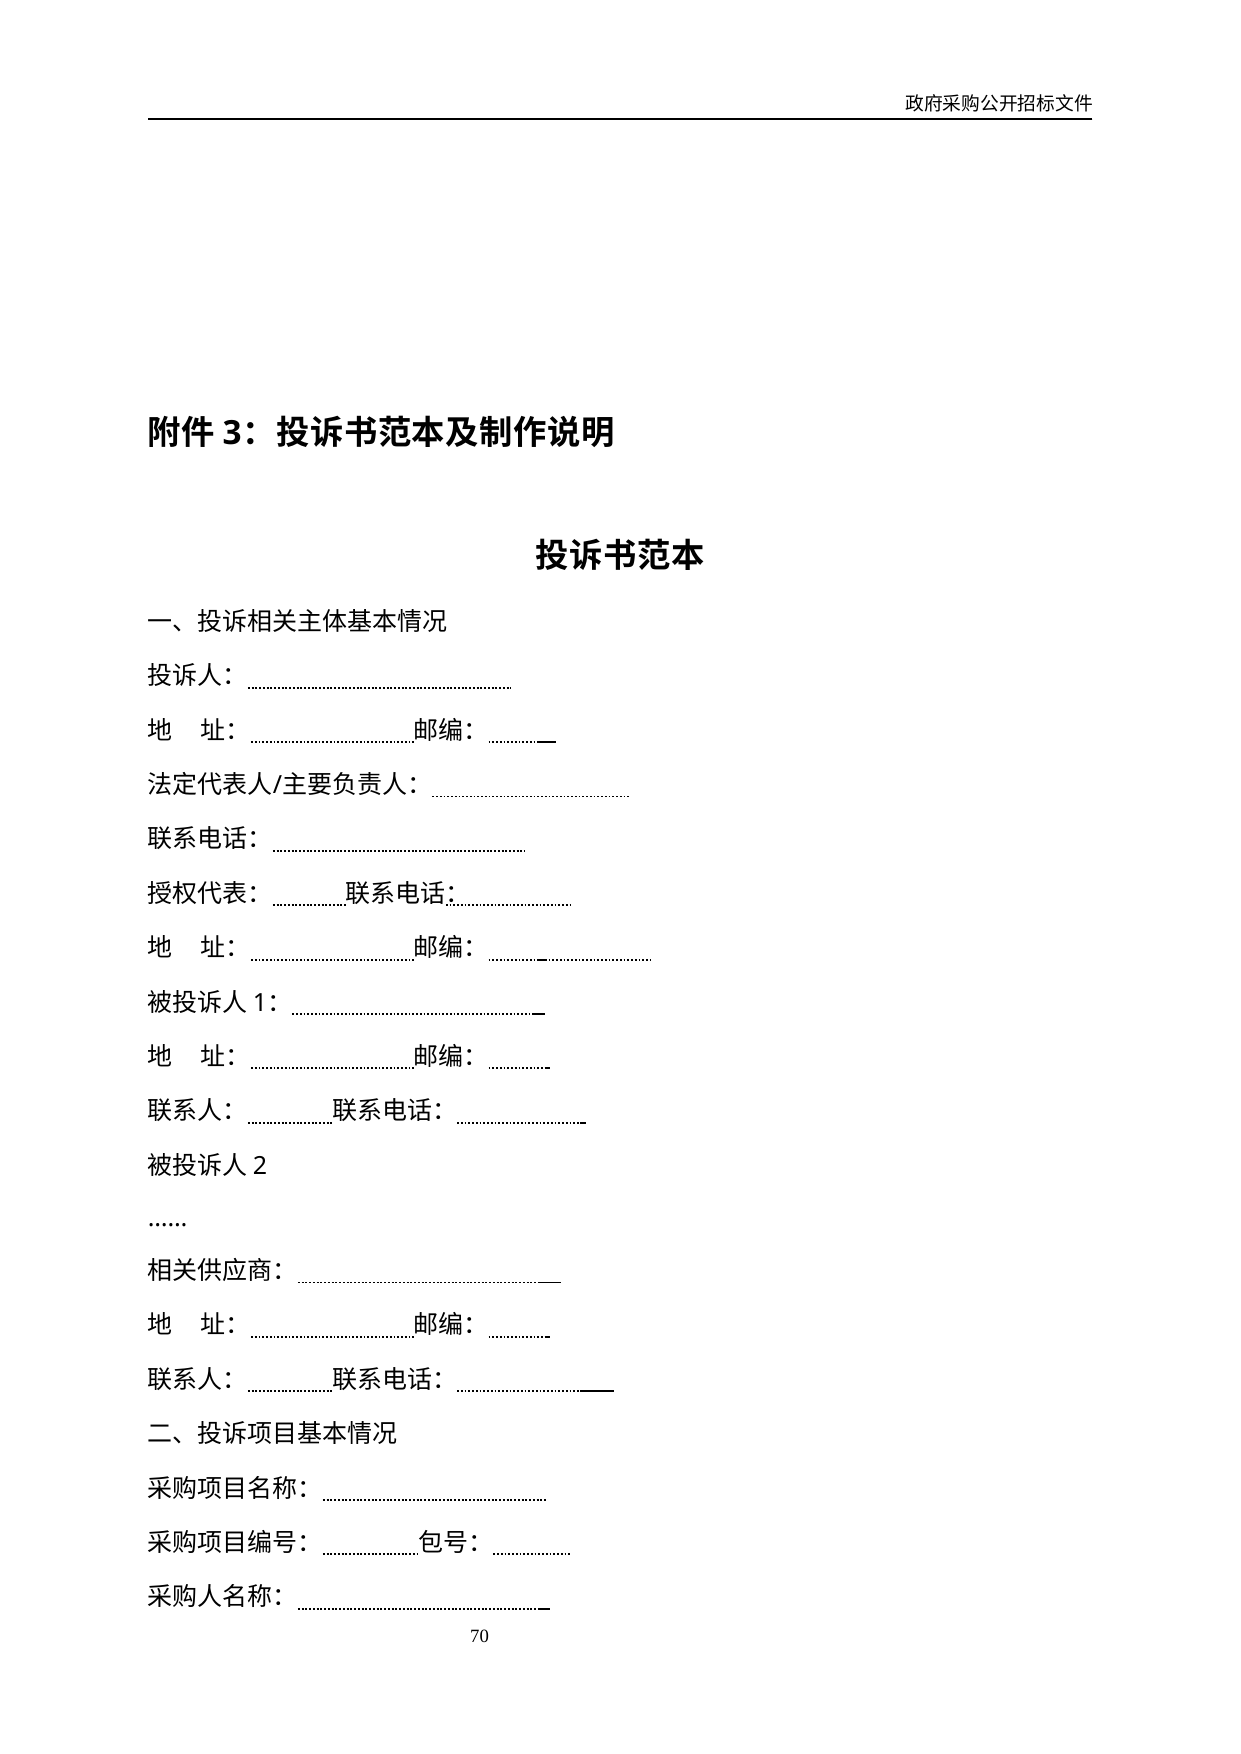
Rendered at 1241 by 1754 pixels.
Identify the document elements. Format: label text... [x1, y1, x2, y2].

text 采购人名称： [148, 1577, 1092, 1613]
text 采购项目名称： [148, 1468, 1092, 1504]
text 地 址： 邮编： [148, 1305, 1092, 1341]
text 联系人： 联系电话： [148, 1359, 1092, 1396]
text 采购项目编号： 包号： [148, 1522, 1092, 1559]
text 联系电话： [148, 819, 1092, 855]
text 附件3：投诉书范本及制作说明 [148, 405, 1092, 454]
text 投诉人： [148, 656, 1092, 692]
text 被投诉人1： [148, 982, 1092, 1018]
text 投诉书范本 [148, 529, 1092, 577]
text 授权代表： 联系电话： [148, 873, 1092, 909]
text 法定代表人/主要负责人： [148, 764, 1092, 801]
text 地 址： 邮编： [148, 1036, 1092, 1073]
text 联系人： 联系电话： [148, 1091, 1092, 1127]
text 相关供应商： [148, 1251, 1092, 1287]
text 二、投诉项目基本情况 [148, 1414, 1092, 1450]
text …… [148, 1199, 1092, 1233]
text 地 址： 邮编： [148, 710, 1092, 746]
text 被投诉人2 [148, 1145, 1092, 1181]
text 一、投诉相关主体基本情况 [148, 601, 1092, 638]
text 地 址： 邮编： [148, 928, 1092, 964]
